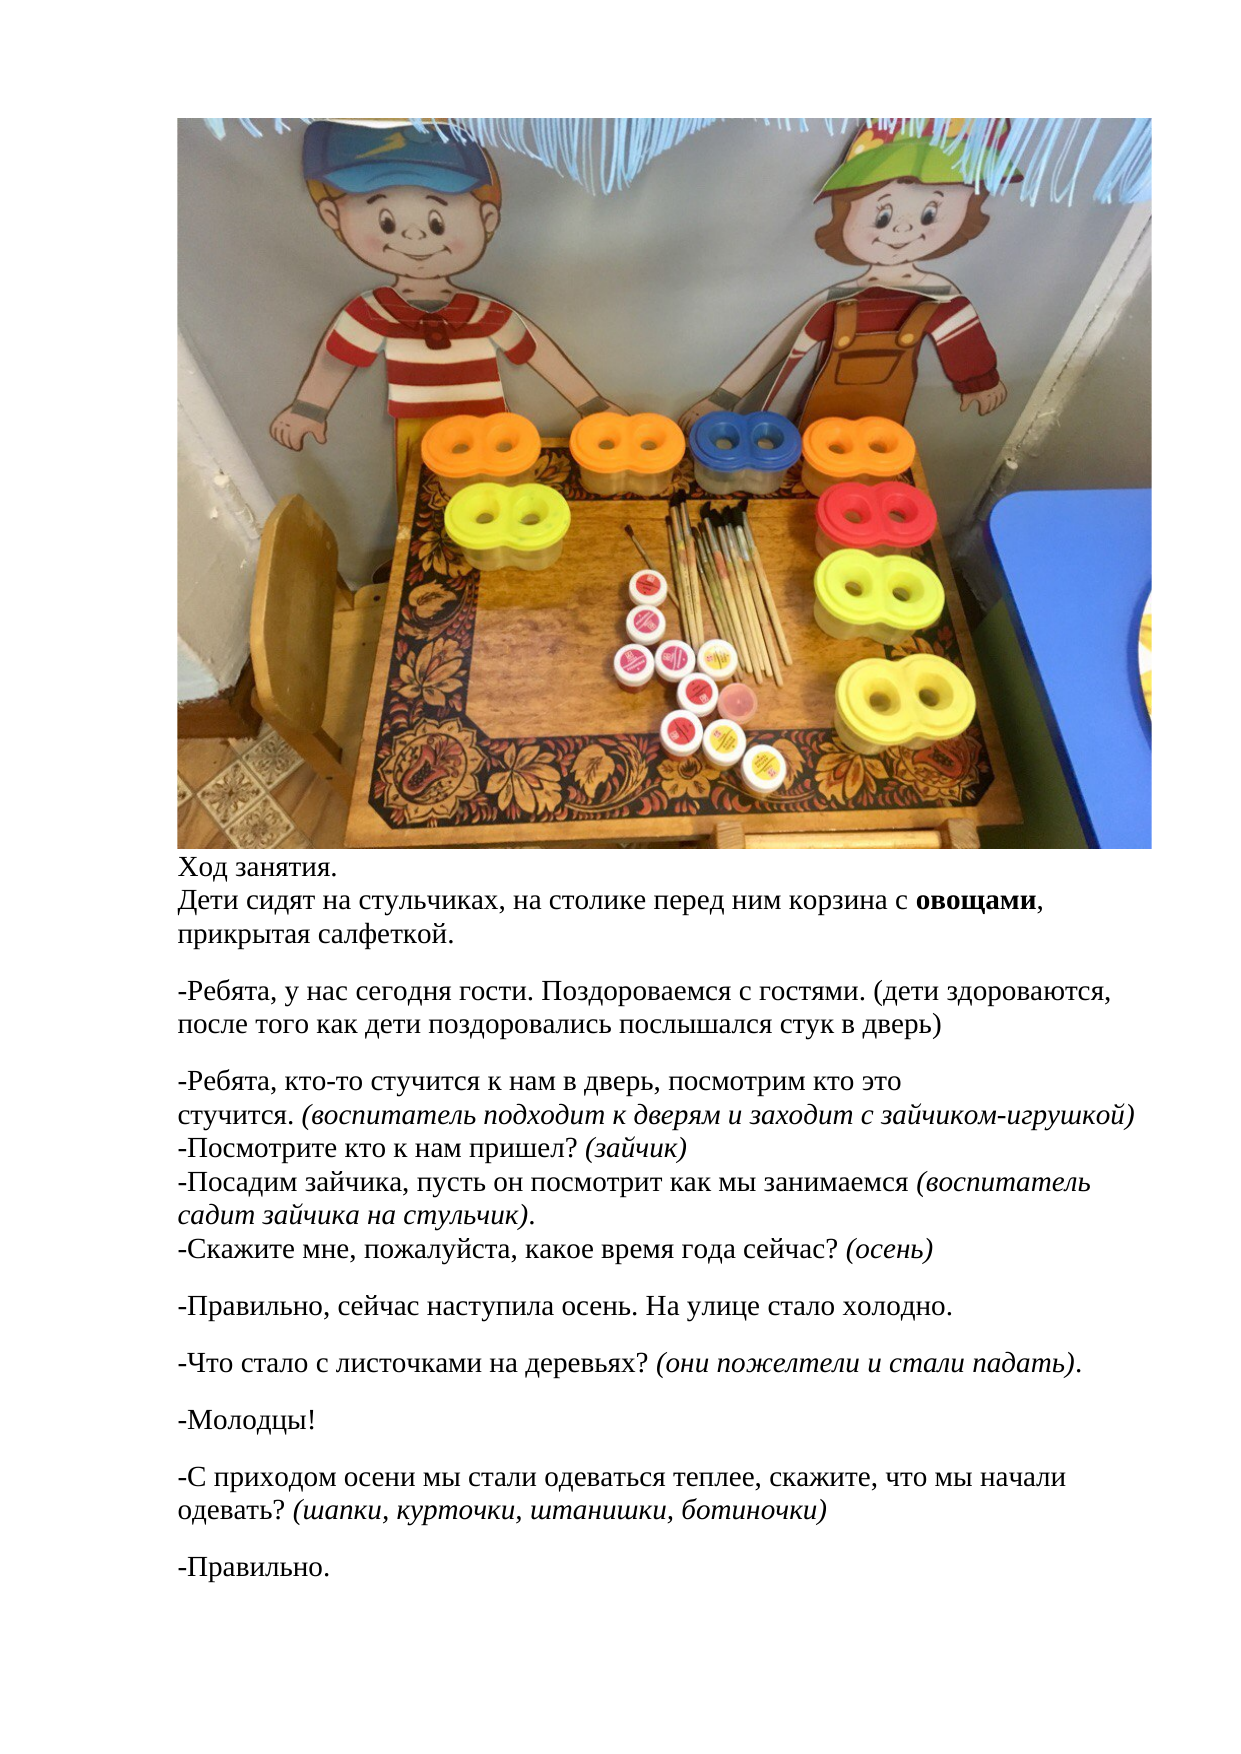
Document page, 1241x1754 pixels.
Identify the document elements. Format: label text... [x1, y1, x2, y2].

text Дети сидят на стульчиках, на столике перед ним корзина с овощами, прикрытая салфеткой. [177, 882, 1152, 949]
text -Посмотрите кто к нам пришел? (зайчик) [177, 1130, 1152, 1164]
text -Ребята, у нас сегодня гости. Поздороваемся с гостями. (дети здороваются, после того как дети поздоровались послышался стук в дверь) [177, 973, 1152, 1040]
text -С приходом осени мы стали одеваться теплее, скажите, что мы начали одевать? (шапки, курточки, штанишки, ботиночки) [177, 1459, 1152, 1526]
text -Правильно, сейчас наступила осень. На улице стало холодно. [177, 1288, 1152, 1322]
text -Что стало с листочками на деревьях? (они пожелтели и стали падать). [177, 1345, 1152, 1378]
picture [177, 118, 1152, 849]
text -Правильно. [177, 1549, 1152, 1583]
text -Скажите мне, пожалуйста, какое время года сейчас? (осень) [177, 1231, 1152, 1264]
text -Посадим зайчика, пусть он посмотрит как мы занимаемся (воспитатель садит зайчика на стульчик). [177, 1164, 1152, 1231]
text -Молодцы! [177, 1402, 1152, 1436]
text -Ребята, кто-то стучится к нам в дверь, посмотрим кто это стучится. (воспитатель подходит к дверям и заходит с зайчиком-игрушкой) [177, 1063, 1152, 1130]
text Ход занятия. [177, 849, 1152, 882]
